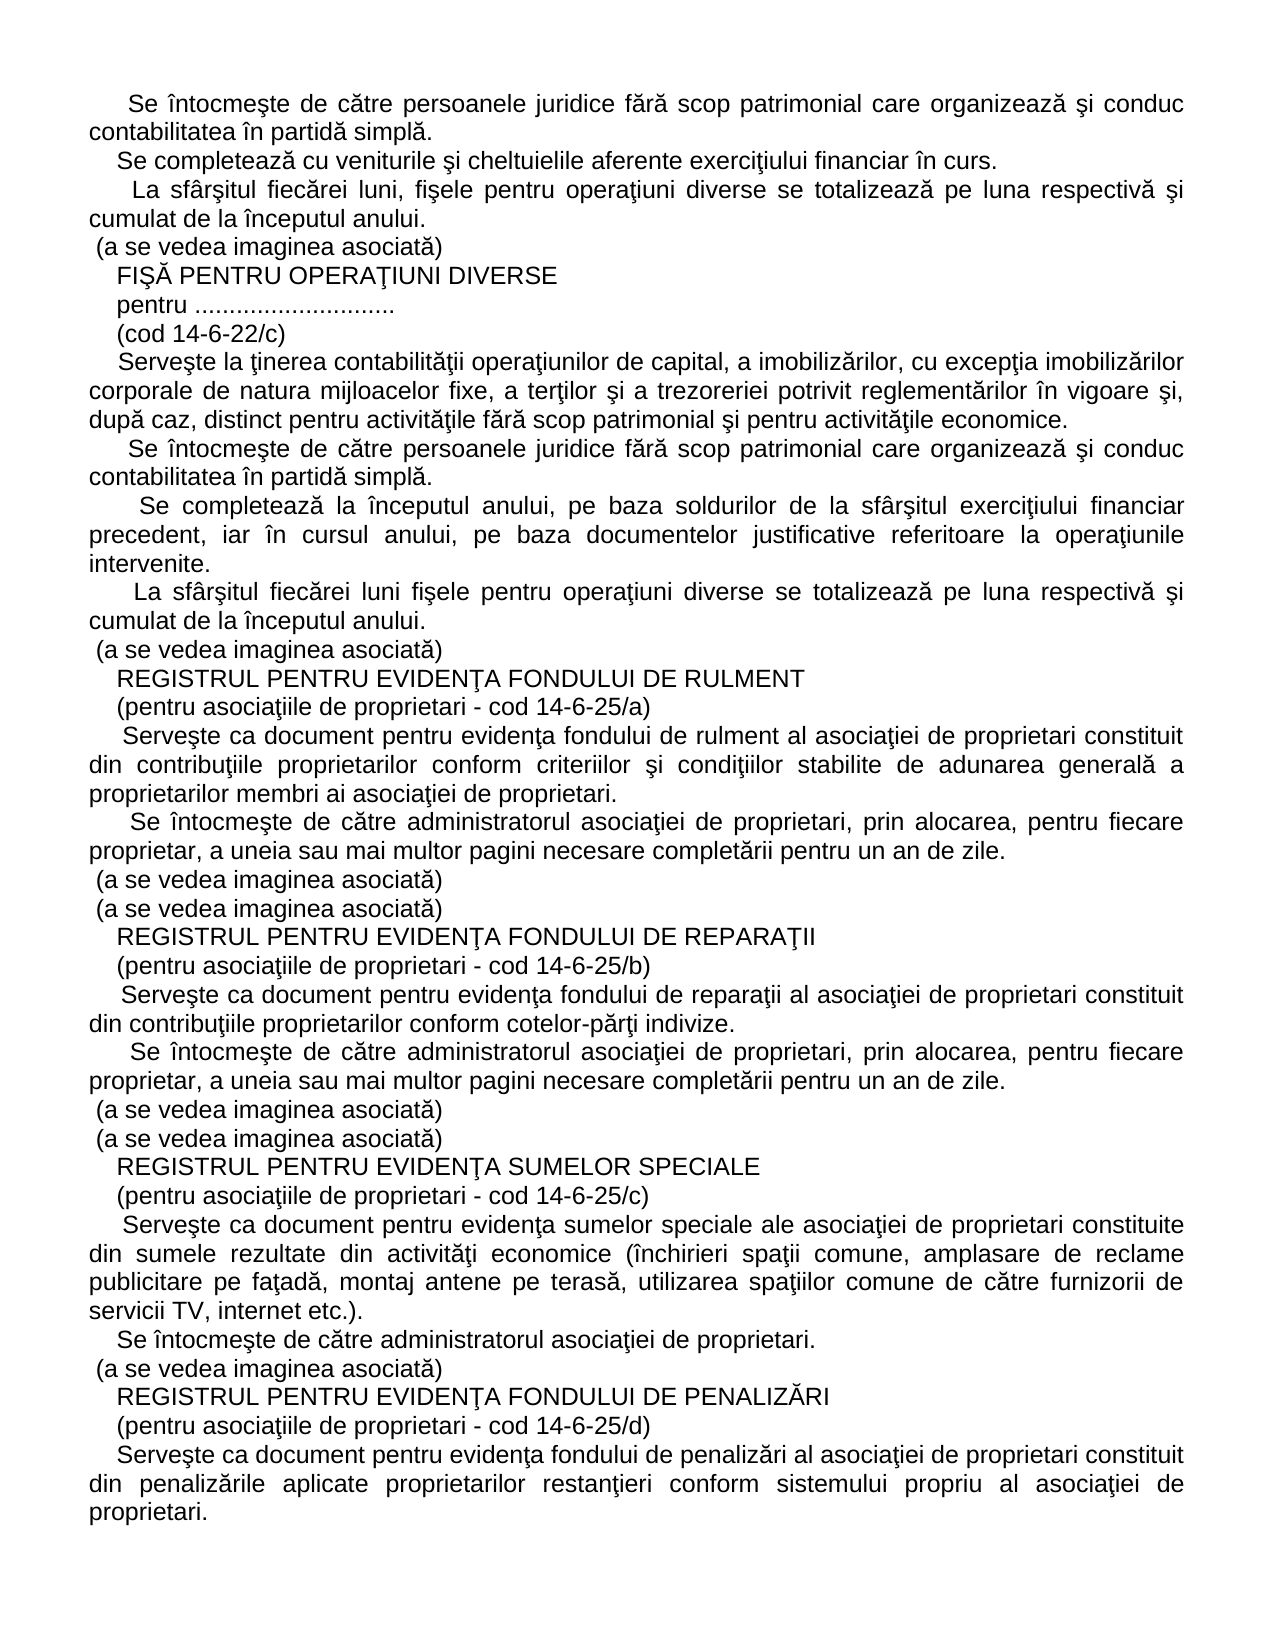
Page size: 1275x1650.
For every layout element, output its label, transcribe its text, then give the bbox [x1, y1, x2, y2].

text Serveşte la ţinerea contabilităţii operaţiunilor de capital, a imobilizărilor, cu excepţia imobilizărilor corporale de natura mijloacelor fixe, a terţilor şi a trezoreriei potrivit reglementărilor în vigoare şi, după caz, distinct pentru activităţile fără scop patrimonial şi pentru activităţile economice. [89, 347, 1186, 434]
text Se întocmeşte de către administratorul asociaţiei de proprietari. [89, 1325, 1186, 1354]
text (a se vedea imaginea asociată) [89, 232, 1186, 261]
text Se întocmeşte de către persoanele juridice fără scop patrimonial care organizează şi conduc contabilitatea în partidă simplă. [89, 89, 1186, 146]
text Serveşte ca document pentru evidenţa fondului de reparaţii al asociaţiei de proprietari constituit din contribuţiile proprietarilor conform cotelor-părţi indivize. [89, 980, 1186, 1037]
text Se întocmeşte de către administratorul asociaţiei de proprietari, prin alocarea, pentru fiecare proprietar, a uneia sau mai multor pagini necesare completării pentru un an de zile. [89, 1037, 1186, 1095]
text (a se vedea imaginea asociată) [89, 865, 1186, 894]
text Serveşte ca document pentru evidenţa sumelor speciale ale asociaţiei de proprietari constituite din sumele rezultate din activităţi economice (închirieri spaţii comune, amplasare de reclame publicitare pe faţadă, montaj antene pe terasă, utilizarea spaţiilor comune de către furnizorii de servicii TV, internet etc.). [89, 1210, 1186, 1325]
text Se completează la începutul anului, pe baza soldurilor de la sfârşitul exerciţiului financiar precedent, iar în cursul anului, pe baza documentelor justificative referitoare la operaţiunile intervenite. [89, 491, 1186, 577]
text Se completează cu veniturile şi cheltuielile aferente exerciţiului financiar în curs. [89, 146, 1186, 175]
text FIŞĂ PENTRU OPERAŢIUNI DIVERSE [89, 261, 1186, 290]
text (pentru asociaţiile de proprietari - cod 14-6-25/c) [89, 1181, 1186, 1210]
text REGISTRUL PENTRU EVIDENŢA FONDULUI DE RULMENT [89, 664, 1186, 692]
text (pentru asociaţiile de proprietari - cod 14-6-25/d) [89, 1411, 1186, 1440]
text (pentru asociaţiile de proprietari - cod 14-6-25/a) [89, 692, 1186, 721]
text (a se vedea imaginea asociată) [89, 1354, 1186, 1382]
text (a se vedea imaginea asociată) [89, 635, 1186, 664]
text (a se vedea imaginea asociată) [89, 1095, 1186, 1124]
text Serveşte ca document pentru evidenţa fondului de penalizări al asociaţiei de proprietari constituit din penalizările aplicate proprietarilor restanţieri conform sistemului propriu al asociaţiei de proprietari. [89, 1440, 1186, 1526]
text REGISTRUL PENTRU EVIDENŢA FONDULUI DE PENALIZĂRI [89, 1382, 1186, 1411]
text (pentru asociaţiile de proprietari - cod 14-6-25/b) [89, 951, 1186, 980]
text La sfârşitul fiecărei luni, fişele pentru operaţiuni diverse se totalizează pe luna respectivă şi cumulat de la începutul anului. [89, 175, 1186, 232]
text pentru ............................. [89, 290, 1186, 319]
text REGISTRUL PENTRU EVIDENŢA SUMELOR SPECIALE [89, 1152, 1186, 1181]
text La sfârşitul fiecărei luni fişele pentru operaţiuni diverse se totalizează pe luna respectivă şi cumulat de la începutul anului. [89, 577, 1186, 635]
text (cod 14-6-22/c) [89, 319, 1186, 347]
text (a se vedea imaginea asociată) [89, 894, 1186, 922]
text Serveşte ca document pentru evidenţa fondului de rulment al asociaţiei de proprietari constituit din contribuţiile proprietarilor conform criteriilor şi condiţiilor stabilite de adunarea generală a proprietarilor membri ai asociaţiei de proprietari. [89, 721, 1186, 807]
text REGISTRUL PENTRU EVIDENŢA FONDULUI DE REPARAŢII [89, 922, 1186, 951]
text Se întocmeşte de către persoanele juridice fără scop patrimonial care organizează şi conduc contabilitatea în partidă simplă. [89, 434, 1186, 491]
text (a se vedea imaginea asociată) [89, 1124, 1186, 1152]
text Se întocmeşte de către administratorul asociaţiei de proprietari, prin alocarea, pentru fiecare proprietar, a uneia sau mai multor pagini necesare completării pentru un an de zile. [89, 807, 1186, 865]
